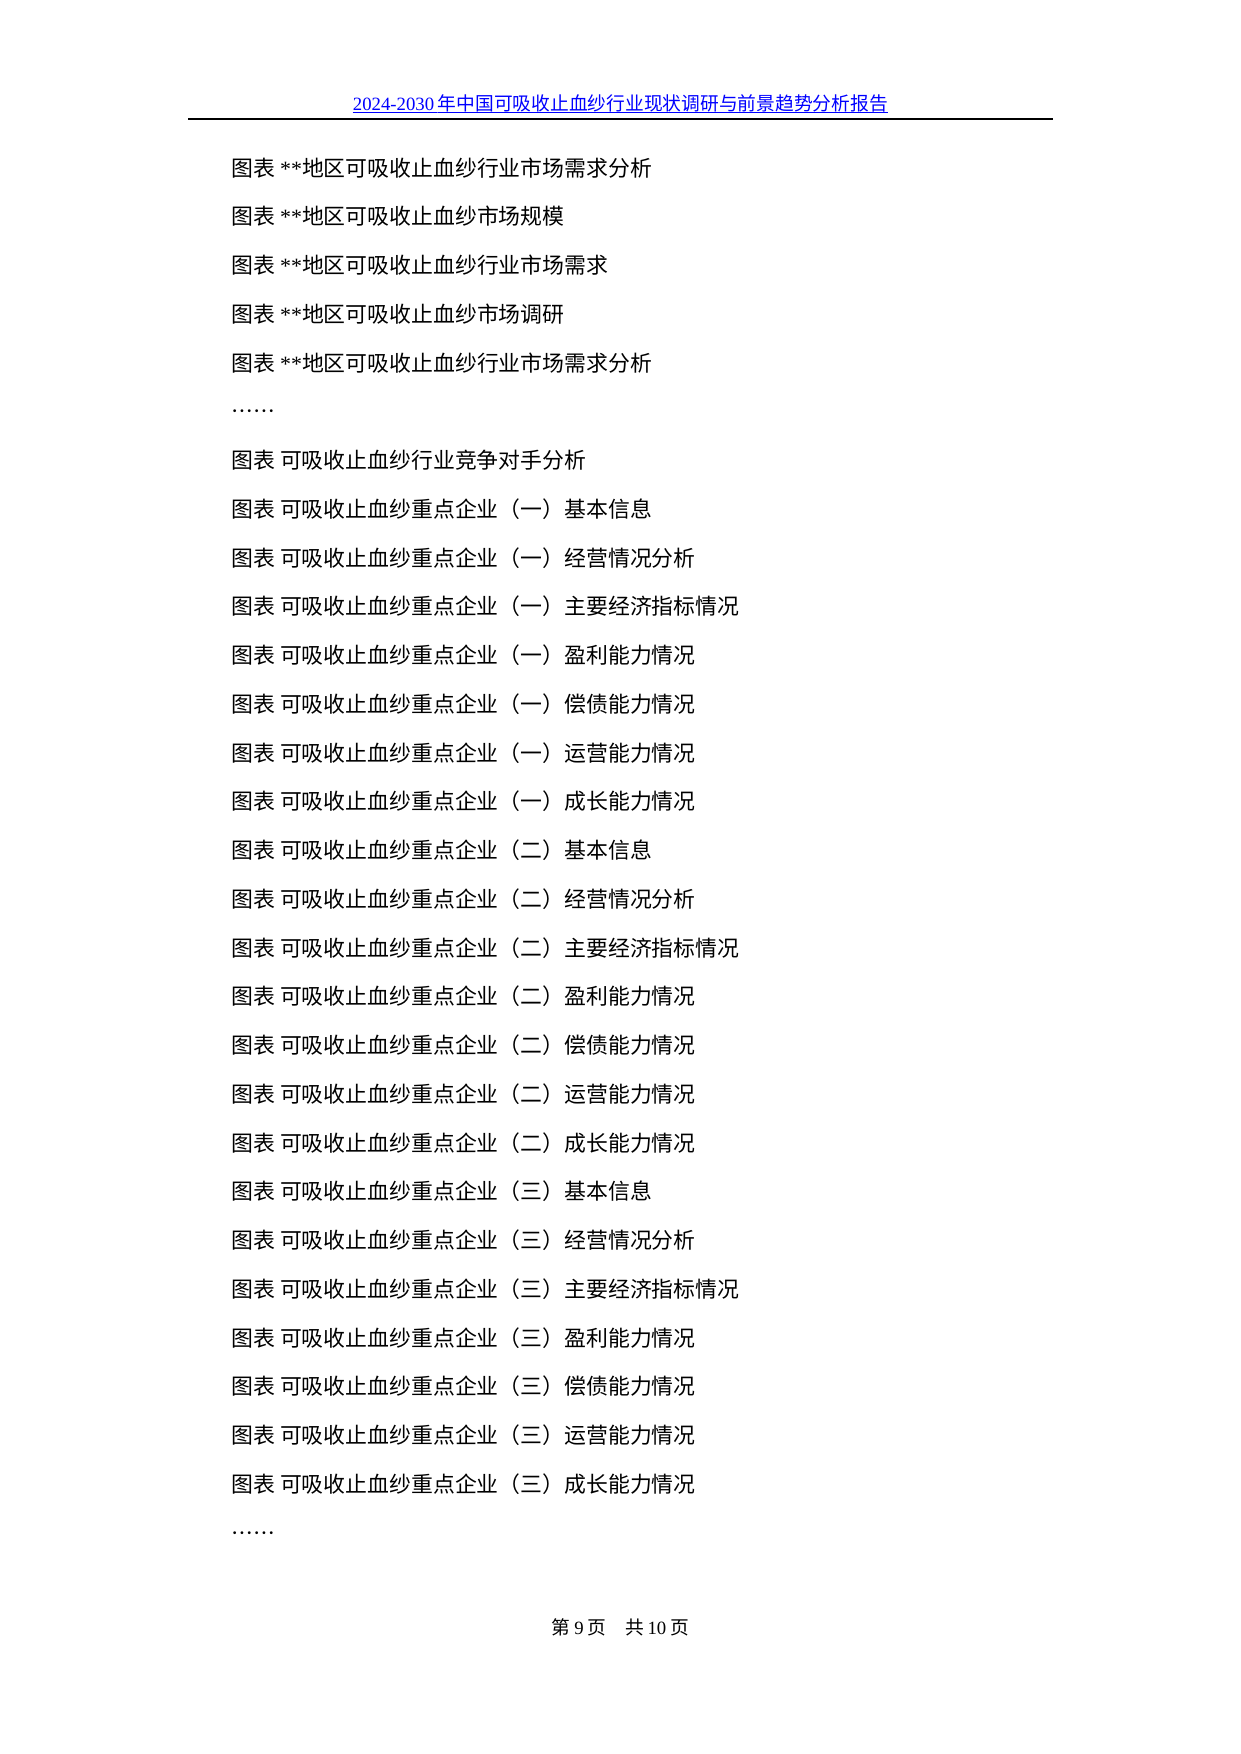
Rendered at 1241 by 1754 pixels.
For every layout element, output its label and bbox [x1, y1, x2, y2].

text [187, 150, 1053, 1548]
